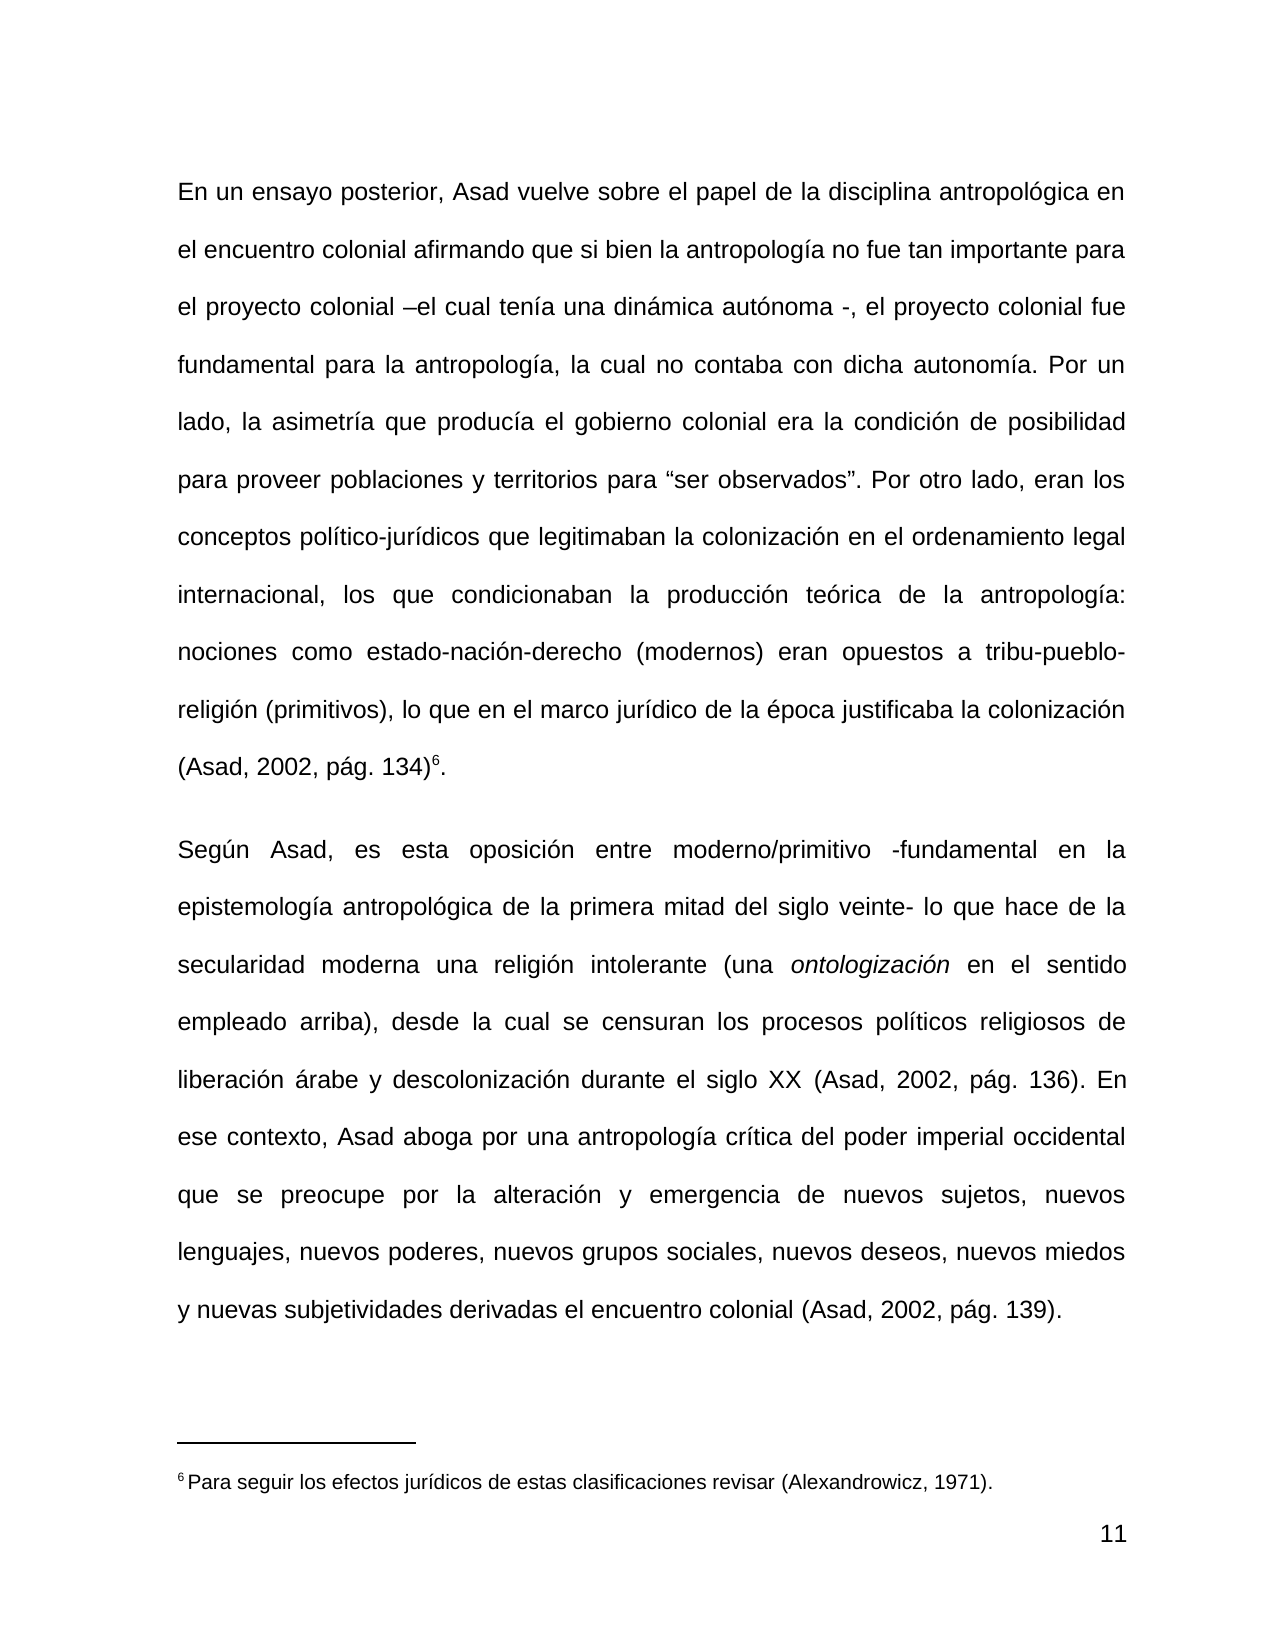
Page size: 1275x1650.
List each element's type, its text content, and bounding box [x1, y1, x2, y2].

text Según Asad, es esta oposición entre moderno/primitivo -fundamental en la epistemología antropológica de la primera mitad del siglo veinte- lo que hace de la secularidad moderna una religión intolerante (una ontologización en el sentido empleado arriba), desde la cual se censuran los procesos políticos religiosos de liberación árabe y descolonización durante el siglo XX . En ese contexto, Asad aboga por una antropología crítica del poder imperial occidental que se preocupe por la alteración y emergencia de nuevos sujetos, nuevos lenguajes, nuevos poderes, nuevos grupos sociales, nuevos deseos, nuevos miedos y nuevas subjetividades derivadas el encuentro colonial . [177, 835, 1127, 1323]
text En un ensayo posterior, Asad vuelve sobre el papel de la disciplina antropológica en el encuentro colonial afirmando que si bien la antropología no fue tan importante para el proyecto colonial –el cual tenía una dinámica autónoma -, el proyecto colonial fue fundamental para la antropología, la cual no contaba con dicha autonomía. Por un lado, la asimetría que producía el gobierno colonial era la condición de posibilidad para proveer poblaciones y territorios para “ser observados”. Por otro lado, eran los conceptos político-jurídicos que legitimaban la colonización en el ordenamiento legal internacional, los que condicionaban la producción teórica de la antropología: nociones como estado-nación-derecho (modernos) eran opuestos a tribu-pueblo-religión (primitivos), lo que en el marco jurídico de la época justificaba la colonización . [177, 177, 1127, 781]
